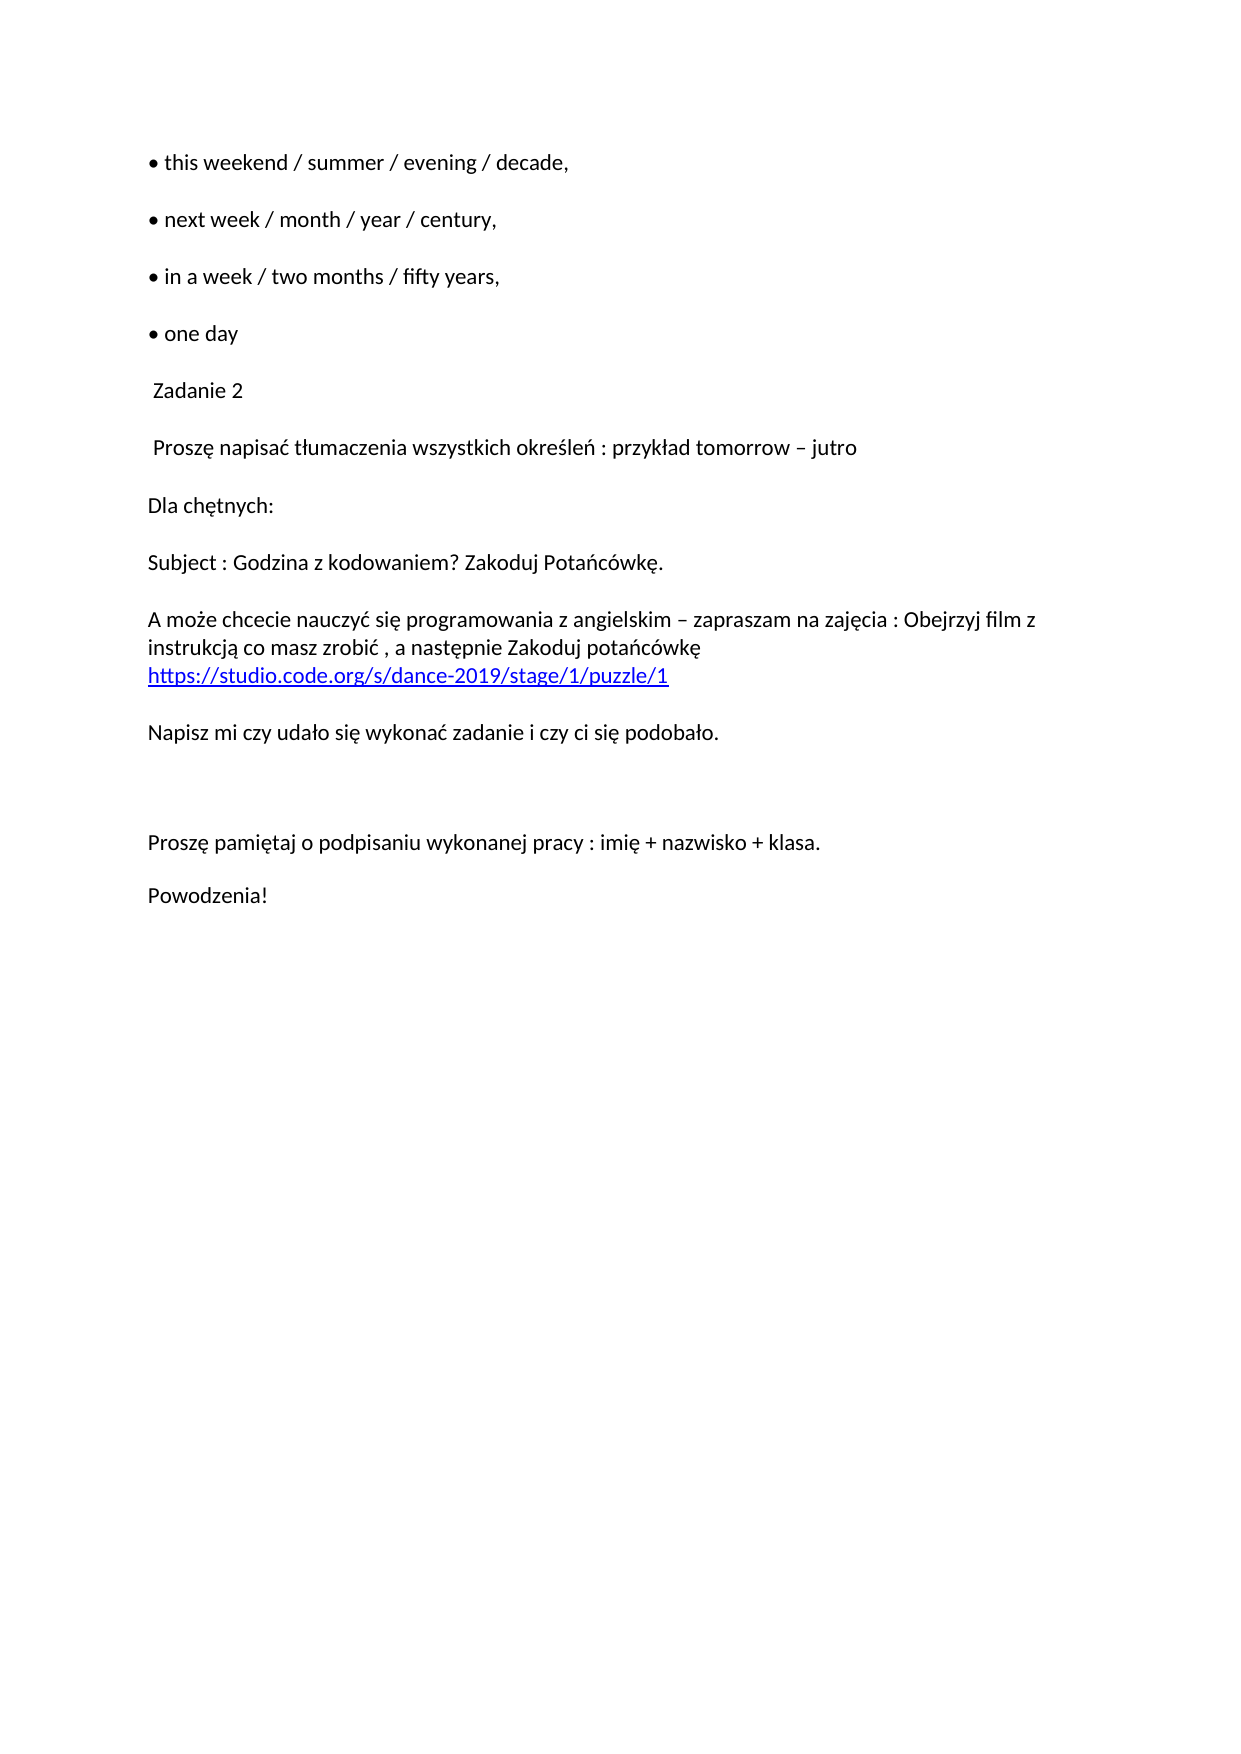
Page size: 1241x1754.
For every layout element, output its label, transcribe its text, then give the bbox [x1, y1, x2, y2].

text Proszę napisać tłumaczenia wszystkich określeń : przykład tomorrow – jutro [148, 433, 1093, 462]
text Powodzenia! [148, 882, 1093, 909]
text • one day [148, 319, 1093, 347]
text • next week / month / year / century, [148, 205, 1093, 233]
text Zadanie 2 [148, 376, 1093, 404]
text A może chcecie nauczyć się programowania z angielskim – zapraszam na zajęcia : Obejrzyj film z instrukcją co masz zrobić , a następnie Zakoduj potańcówkę https://studio.code.org/s/dance-2019/stage/1/puzzle/1 [148, 605, 1093, 689]
text • this weekend / summer / evening / decade, [148, 148, 1093, 176]
text Napisz mi czy udało się wykonać zadanie i czy ci się podobało. [148, 718, 1093, 746]
text Proszę pamiętaj o podpisaniu wykonanej pracy : imię + nazwisko + klasa. [148, 828, 1093, 857]
text Dla chętnych: [148, 491, 1093, 519]
text • in a week / two months / fifty years, [148, 262, 1093, 290]
text Subject : Godzina z kodowaniem? Zakoduj Potańcówkę. [148, 548, 1093, 576]
